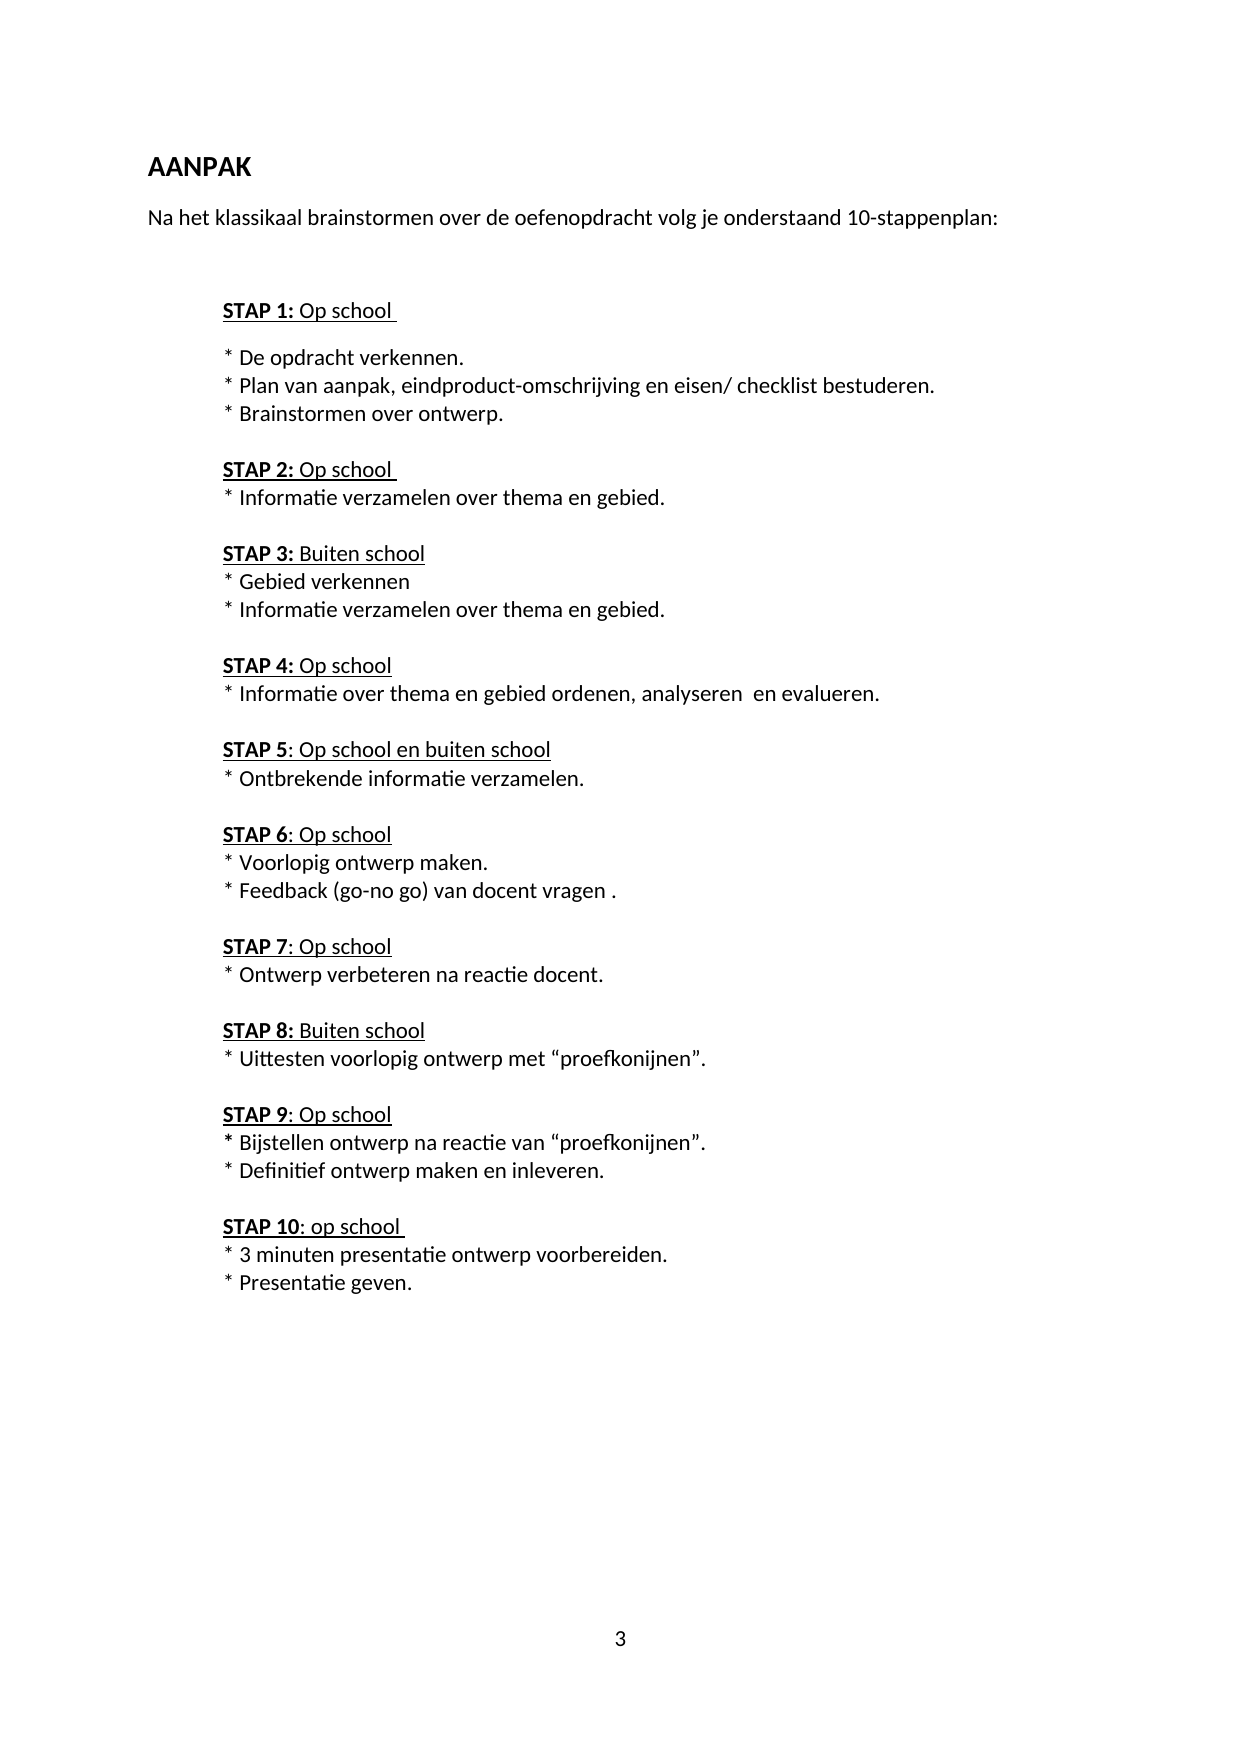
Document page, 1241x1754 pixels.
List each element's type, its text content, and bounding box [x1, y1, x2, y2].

list * Informatie verzamelen over thema en gebied. [223, 483, 1093, 511]
list * Informatie verzamelen over thema en gebied. [223, 596, 1093, 623]
list STAP 2: Op school [223, 455, 1093, 483]
list * De opdracht verkennen. [223, 343, 1093, 371]
text STAP 1: Op school [148, 296, 1093, 324]
list * Uittesten voorlopig ontwerp met “proefkonijnen”. [223, 1044, 1093, 1072]
list STAP 10: op school [223, 1212, 1093, 1240]
list STAP 4: Op school [223, 652, 1093, 679]
list * Definitief ontwerp maken en inleveren. [223, 1156, 1093, 1184]
list * Feedback (go-no go) van docent vragen . [223, 876, 1093, 904]
list STAP 8: Buiten school [223, 1016, 1093, 1044]
list * Plan van aanpak, eindproduct-omschrijving en eisen/ checklist bestuderen. [223, 371, 1093, 399]
list * Ontwerp verbeteren na reactie docent. [223, 960, 1093, 988]
list STAP 3: Buiten school [223, 539, 1093, 567]
list STAP 9: Op school [223, 1100, 1093, 1128]
list STAP 5: Op school en buiten school [223, 736, 1093, 764]
list * Presentatie geven. [223, 1268, 1093, 1296]
list * Bijstellen ontwerp na reactie van “proefkonijnen”. [223, 1128, 1093, 1156]
list * 3 minuten presentatie ontwerp voorbereiden. [223, 1240, 1093, 1268]
list STAP 7: Op school [223, 932, 1093, 960]
text AANPAK [148, 148, 1093, 183]
list * Ontbrekende informatie verzamelen. [223, 764, 1093, 792]
list * Voorlopig ontwerp maken. [223, 848, 1093, 876]
text Na het klassikaal brainstormen over de oefenopdracht volg je onderstaand 10-stappenplan: [148, 203, 1093, 231]
list STAP 6: Op school [223, 820, 1093, 848]
list * Gebied verkennen [223, 567, 1093, 596]
list * Brainstormen over ontwerp. [223, 399, 1093, 427]
list * Informatie over thema en gebied ordenen, analyseren en evalueren. [223, 679, 1093, 708]
